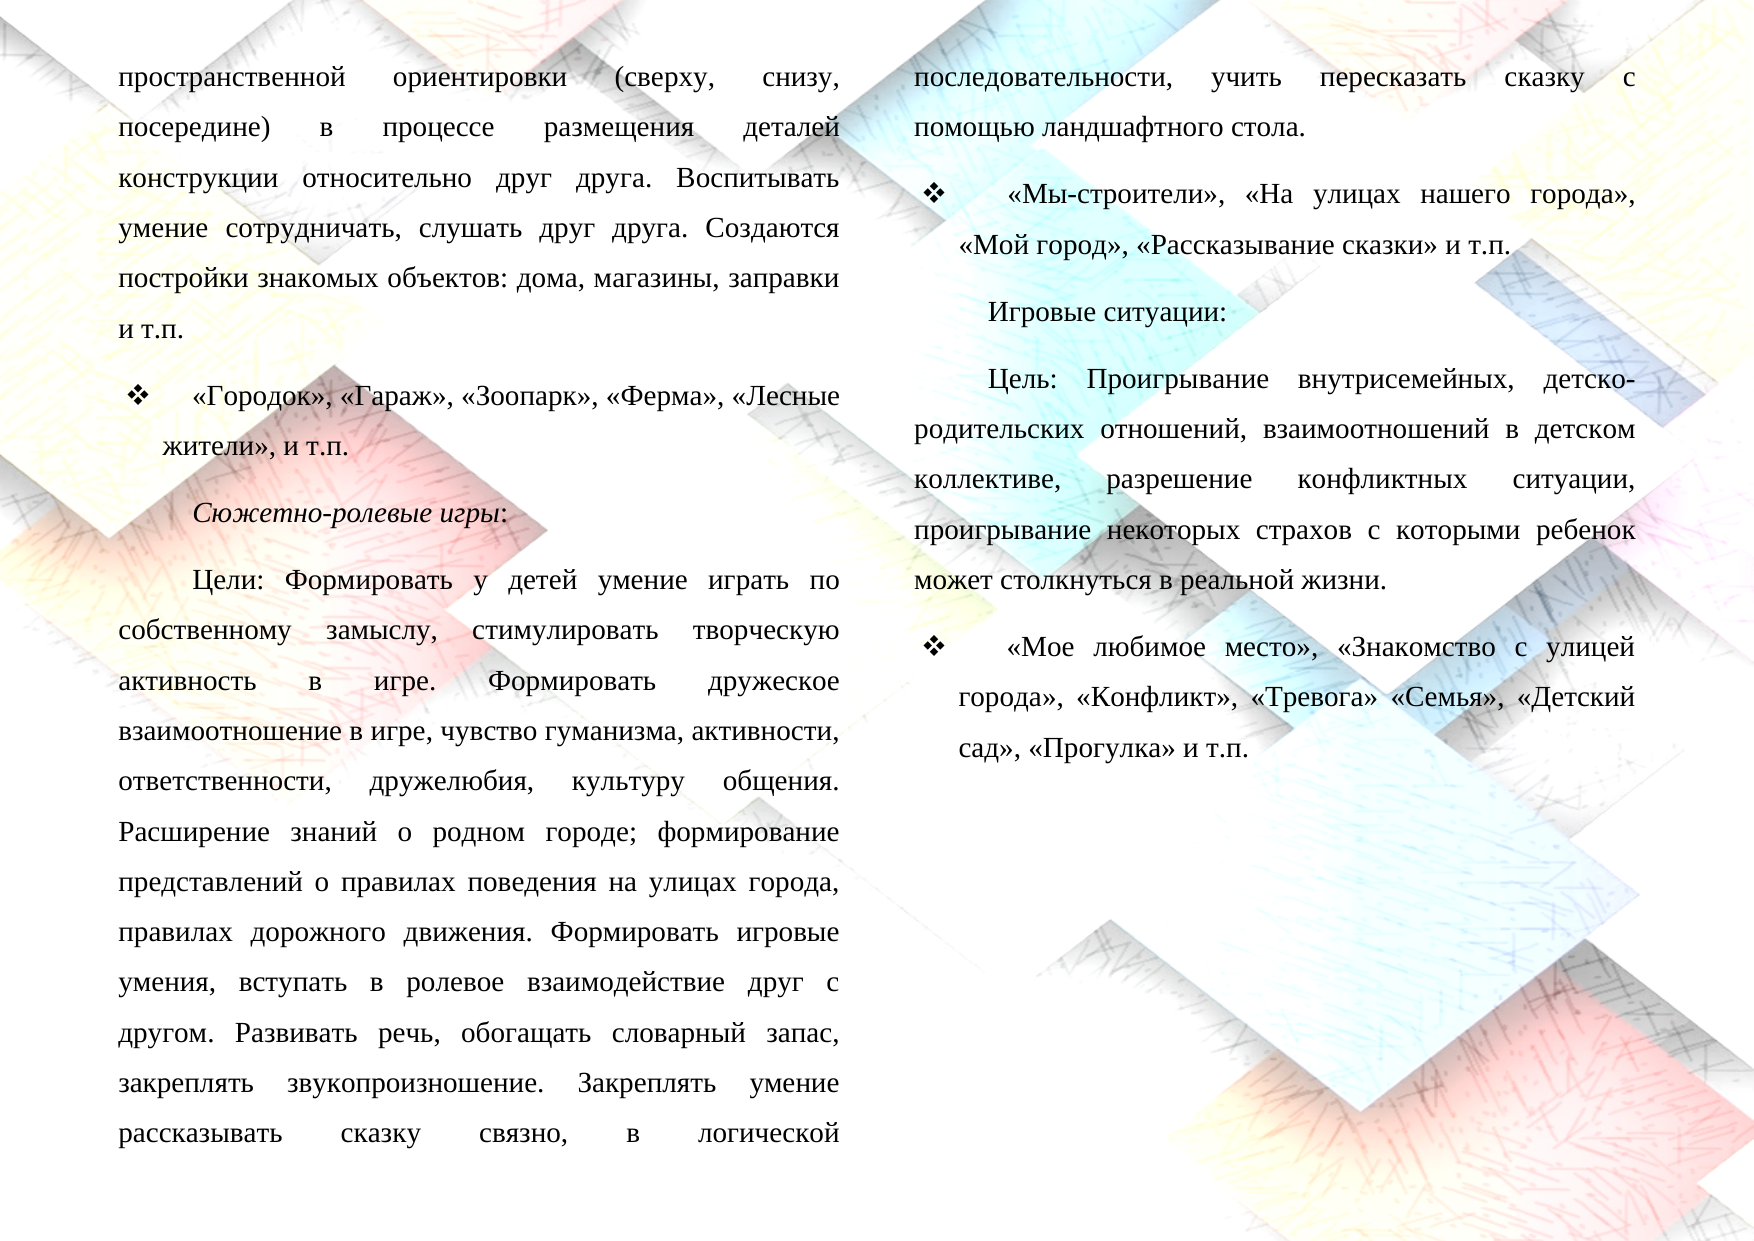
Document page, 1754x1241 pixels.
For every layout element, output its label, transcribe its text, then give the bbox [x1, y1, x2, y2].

picture [0, 0, 1754, 1241]
text Сюжетно-ролевые игры: [118, 495, 840, 529]
text Цели: Формировать у детей умение играть по собственному замыслу, стимулировать творческую активность в игре. Формировать дружеское взаимоотношение в игре, чувство гуманизма, активности, ответственности, дружелюбия, культуру общения. Расширение знаний о родном городе; формирование представлений о правилах поведения на улицах города, правилах дорожного движения. Формировать игровые умения, вступать в ролевое взаимодействие друг с другом. Развивать речь, обогащать словарный запас, закреплять звукопроизношение. Закреплять умение рассказывать сказку связно, в логической последовательности, учить пересказать сказку с помощью ландшафтного стола. [914, 59, 1636, 143]
text Игровые ситуации: [914, 294, 1636, 327]
text Цель: Проигрывание внутрисемейных, детско-родительских отношений, взаимоотношений в детском коллективе, разрешение конфликтных ситуации, проигрывание некоторых страхов с которыми ребенок может столкнуться в реальной жизни. [914, 361, 1636, 596]
list «Мы-строители», «На улицах нашего города», «Мой город», «Рассказывание сказки» и т.п. [921, 176, 1636, 260]
list «Городок», «Гараж», «Зоопарк», «Ферма», «Лесные жители», и т.п. [125, 378, 840, 462]
text Цели: Формировать у детей умение играть по собственному замыслу, стимулировать творческую активность в игре. Формировать дружеское взаимоотношение в игре, чувство гуманизма, активности, ответственности, дружелюбия, культуру общения. Расширение знаний о родном городе; формирование представлений о правилах поведения на улицах города, правилах дорожного движения. Формировать игровые умения, вступать в ролевое взаимодействие друг с другом. Развивать речь, обогащать словарный запас, закреплять звукопроизношение. Закреплять умение рассказывать сказку связно, в логической последовательности, учить пересказать сказку с помощью ландшафтного стола. [118, 562, 840, 1149]
list «Мое любимое место», «Знакомство с улицей города», «Конфликт», «Тревога» «Семья», «Детский сад», «Прогулка» и т.п. [921, 629, 1636, 763]
